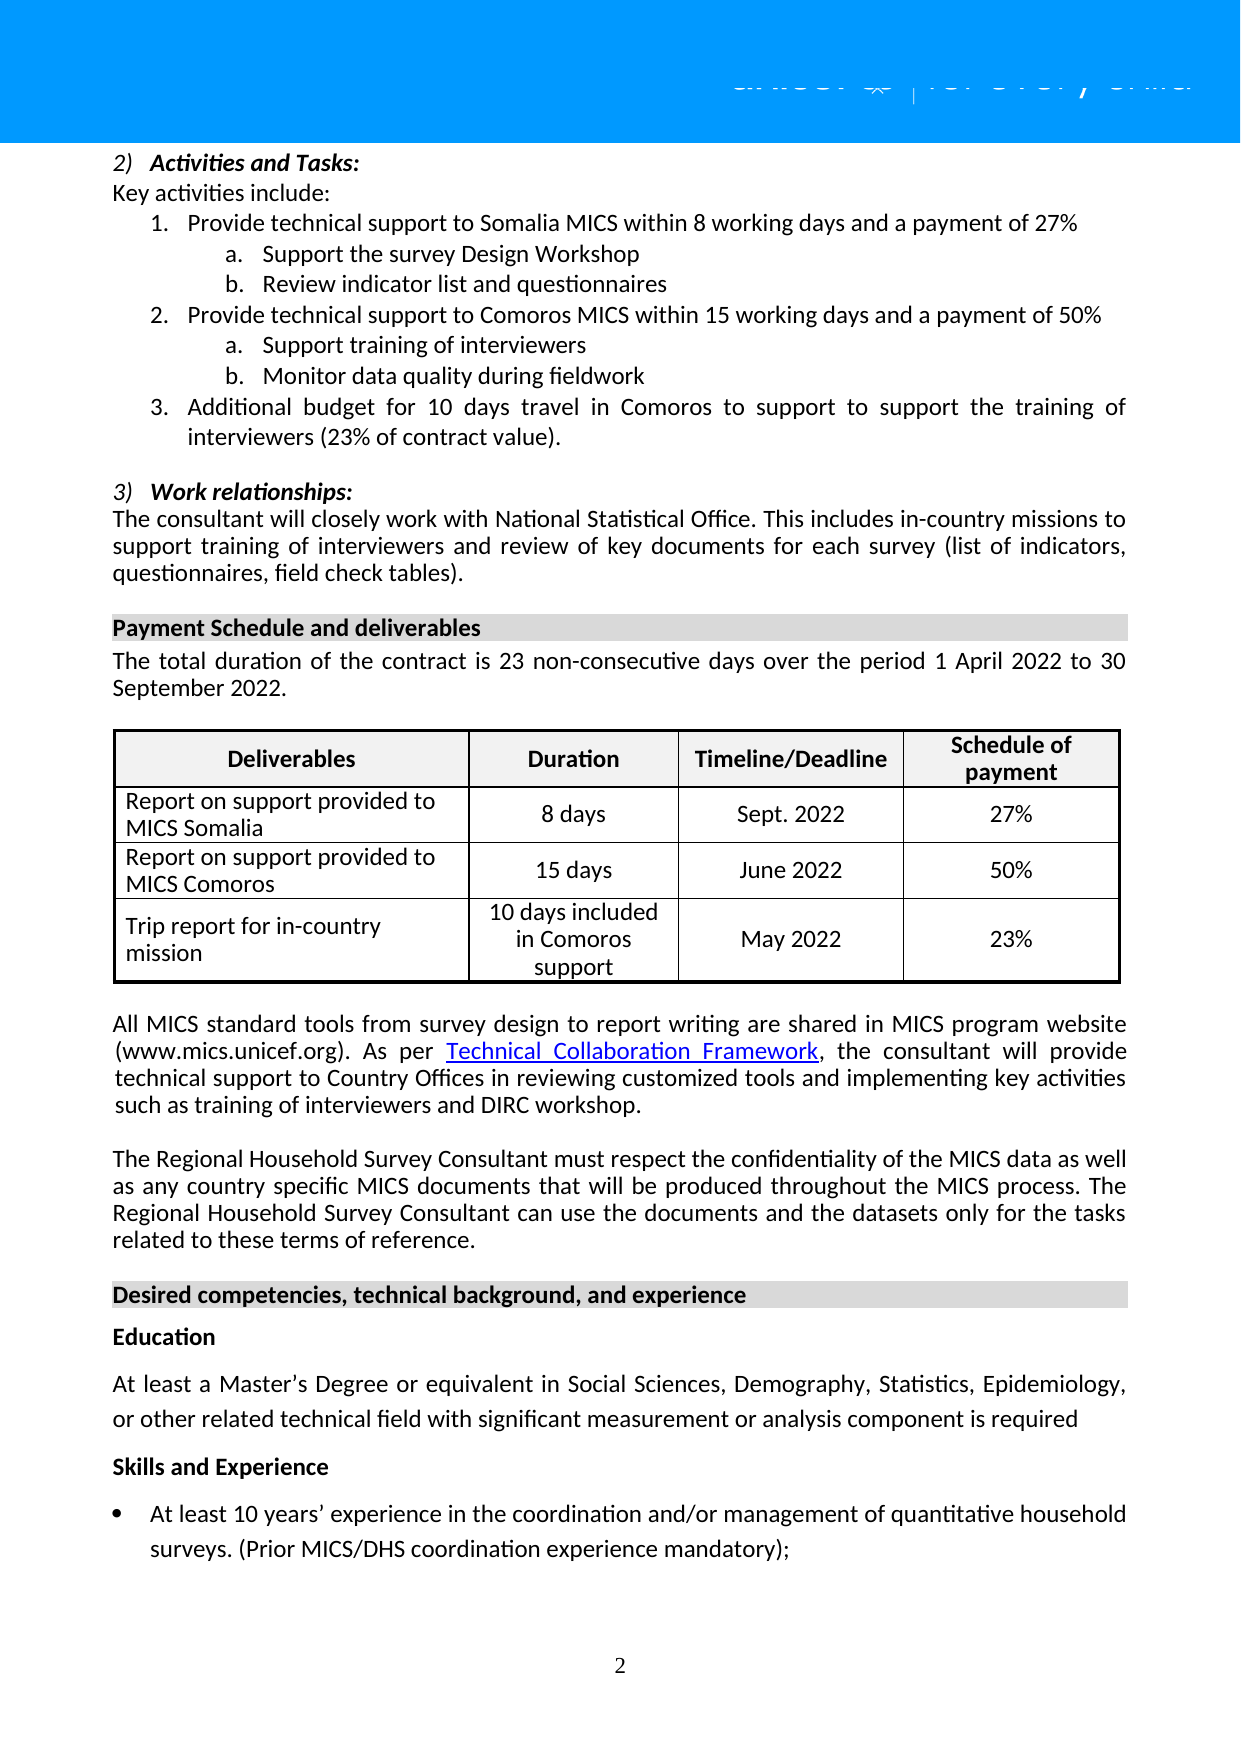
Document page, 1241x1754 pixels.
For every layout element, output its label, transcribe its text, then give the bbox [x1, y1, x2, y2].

picture [715, 88, 1200, 111]
table_cell Trip report for in-country mission [116, 899, 468, 980]
list Support training of interviewers [225, 330, 1128, 360]
text All MICS standard tools from survey design to report writing are shared in MICS program website (www.mics.unicef.org). As per Technical Collaboration Framework, the consultant will provide technical support to Country Offices in reviewing customized tools and implementing key activities such as training of interviewers and DIRC workshop. [112, 1011, 1128, 1119]
text Key activities include: [112, 177, 1128, 208]
table_cell 23% [904, 899, 1118, 980]
table_cell 15 days [470, 843, 678, 898]
text The Regional Household Survey Consultant must respect the confidentiality of the MICS data as well as any country specific MICS documents that will be produced throughout the MICS process. The Regional Household Survey Consultant can use the documents and the datasets only for the tasks related to these terms of reference. [112, 1146, 1128, 1254]
table_cell 50% [904, 843, 1118, 898]
table_cell Report on support provided to MICS Somalia [116, 788, 468, 842]
table_cell Sept. 2022 [679, 788, 903, 842]
list Review indicator list and questionnaires [225, 269, 1128, 299]
list At least 10 years’ experience in the coordination and/or management of quantitative household surveys. (Prior MICS/DHS coordination experience mandatory); [112, 1498, 1128, 1564]
table_cell 8 days [470, 788, 678, 842]
list Provide technical support to Somalia MICS within 8 working days and a payment of 27% [150, 208, 1128, 238]
table_header Deliverables [116, 732, 468, 786]
table_cell 27% [904, 788, 1118, 842]
text Education [112, 1321, 1128, 1352]
list Provide technical support to Comoros MICS within 15 working days and a payment of 50% [150, 299, 1128, 330]
table_header Duration [470, 732, 678, 786]
table_cell June 2022 [679, 843, 903, 898]
text Payment Schedule and deliverables [112, 614, 1128, 641]
text The consultant will closely work with National Statistical Office. This includes in-country missions to support training of interviewers and review of key documents for each survey (list of indicators, questionnaires, field check tables). [112, 506, 1128, 587]
table_cell Report on support provided to MICS Comoros [116, 843, 468, 898]
list Additional budget for 10 days travel in Comoros to support to support the training of interviewers (23% of contract value). [150, 391, 1128, 452]
list Support the survey Design Workshop [225, 238, 1128, 269]
text Desired competencies, technical background, and experience [112, 1281, 1128, 1308]
table_cell May 2022 [679, 899, 903, 980]
list Activities and Tasks: [112, 150, 1128, 177]
table_header Schedule of payment [904, 732, 1118, 786]
table_header Timeline/Deadline [679, 732, 903, 786]
list Work relationships: [112, 479, 1128, 506]
list Monitor data quality during fieldwork [225, 360, 1128, 391]
text At least a Master’s Degree or equivalent in Social Sciences, Demography, Statistics, Epidemiology, or other related technical field with significant measurement or analysis component is required [112, 1368, 1128, 1434]
text Skills and Experience [112, 1451, 1128, 1482]
table_cell 10 days included in Comoros support [470, 899, 678, 980]
text The total duration of the contract is 23 non-consecutive days over the period 1 April 2022 to 30 September 2022. [112, 648, 1128, 702]
